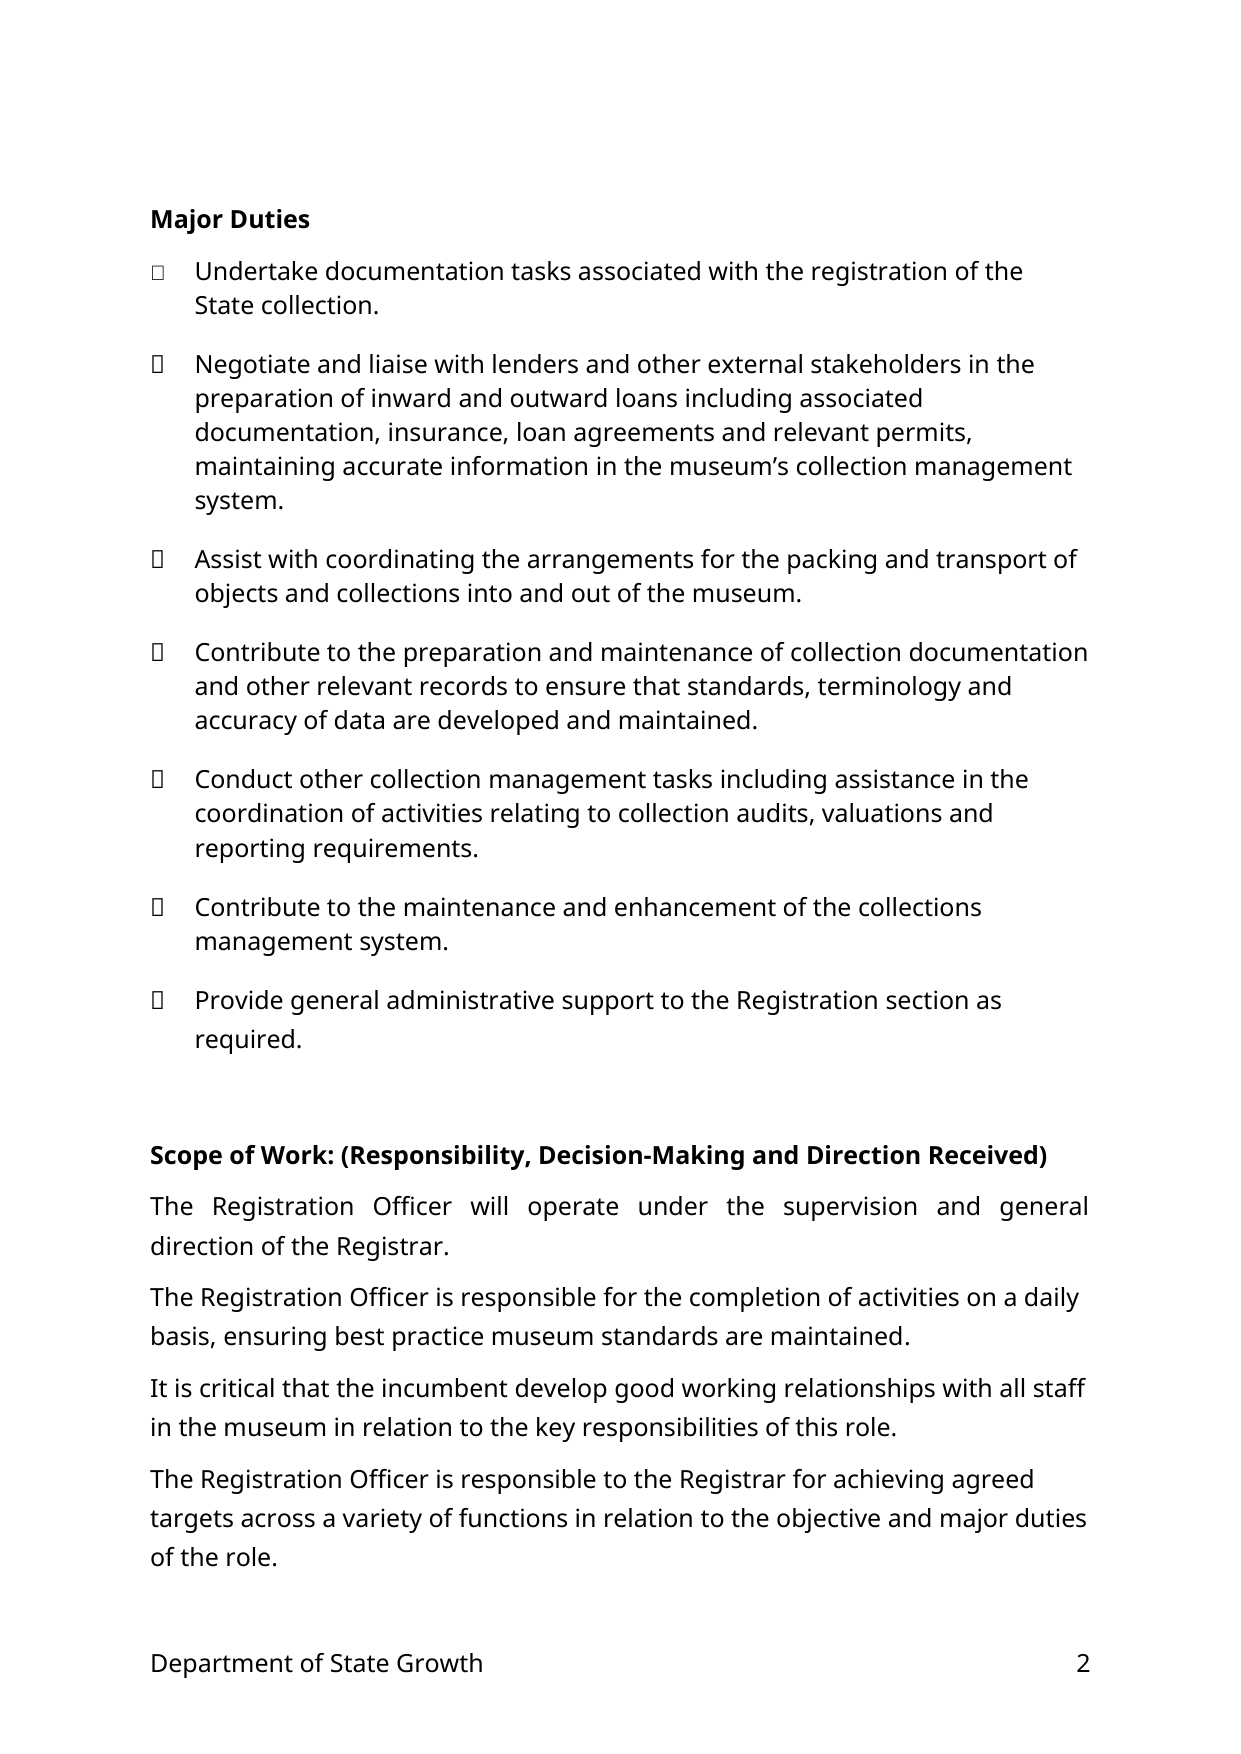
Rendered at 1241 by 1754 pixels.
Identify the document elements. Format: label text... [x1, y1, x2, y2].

list Provide general administrative support to the Registration section as required. [150, 982, 1090, 1056]
subtitle Major Duties [150, 202, 1090, 236]
text The Registration Officer is responsible for the completion of activities on a daily basis, ensuring best practice museum standards are maintained. [150, 1280, 1090, 1353]
list Undertake documentation tasks associated with the registration of the State collection. [150, 253, 1090, 321]
list Contribute to the maintenance and enhancement of the collections management system. [150, 889, 1090, 957]
text The Registration Officer is responsible to the Registrar for achieving agreed targets across a variety of functions in relation to the objective and major duties of the role. [150, 1462, 1090, 1574]
list Negotiate and liaise with lenders and other external stakeholders in the preparation of inward and outward loans including associated documentation, insurance, loan agreements and relevant permits, maintaining accurate information in the museum’s collection management system. [150, 346, 1090, 517]
list Conduct other collection management tasks including assistance in the coordination of activities relating to collection audits, valuations and reporting requirements. [150, 762, 1090, 864]
subtitle Scope of Work: (Responsibility, Decision-Making and Direction Received) [150, 1137, 1090, 1171]
text The Registration Officer will operate under the supervision and general direction of the Registrar. [150, 1189, 1090, 1262]
list Contribute to the preparation and maintenance of collection documentation and other relevant records to ensure that standards, terminology and accuracy of data are developed and maintained. [150, 635, 1090, 737]
text It is critical that the incumbent develop good working relationships with all staff in the museum in relation to the key responsibilities of this role. [150, 1371, 1090, 1444]
list Assist with coordinating the arrangements for the packing and transport of objects and collections into and out of the museum. [150, 542, 1090, 610]
